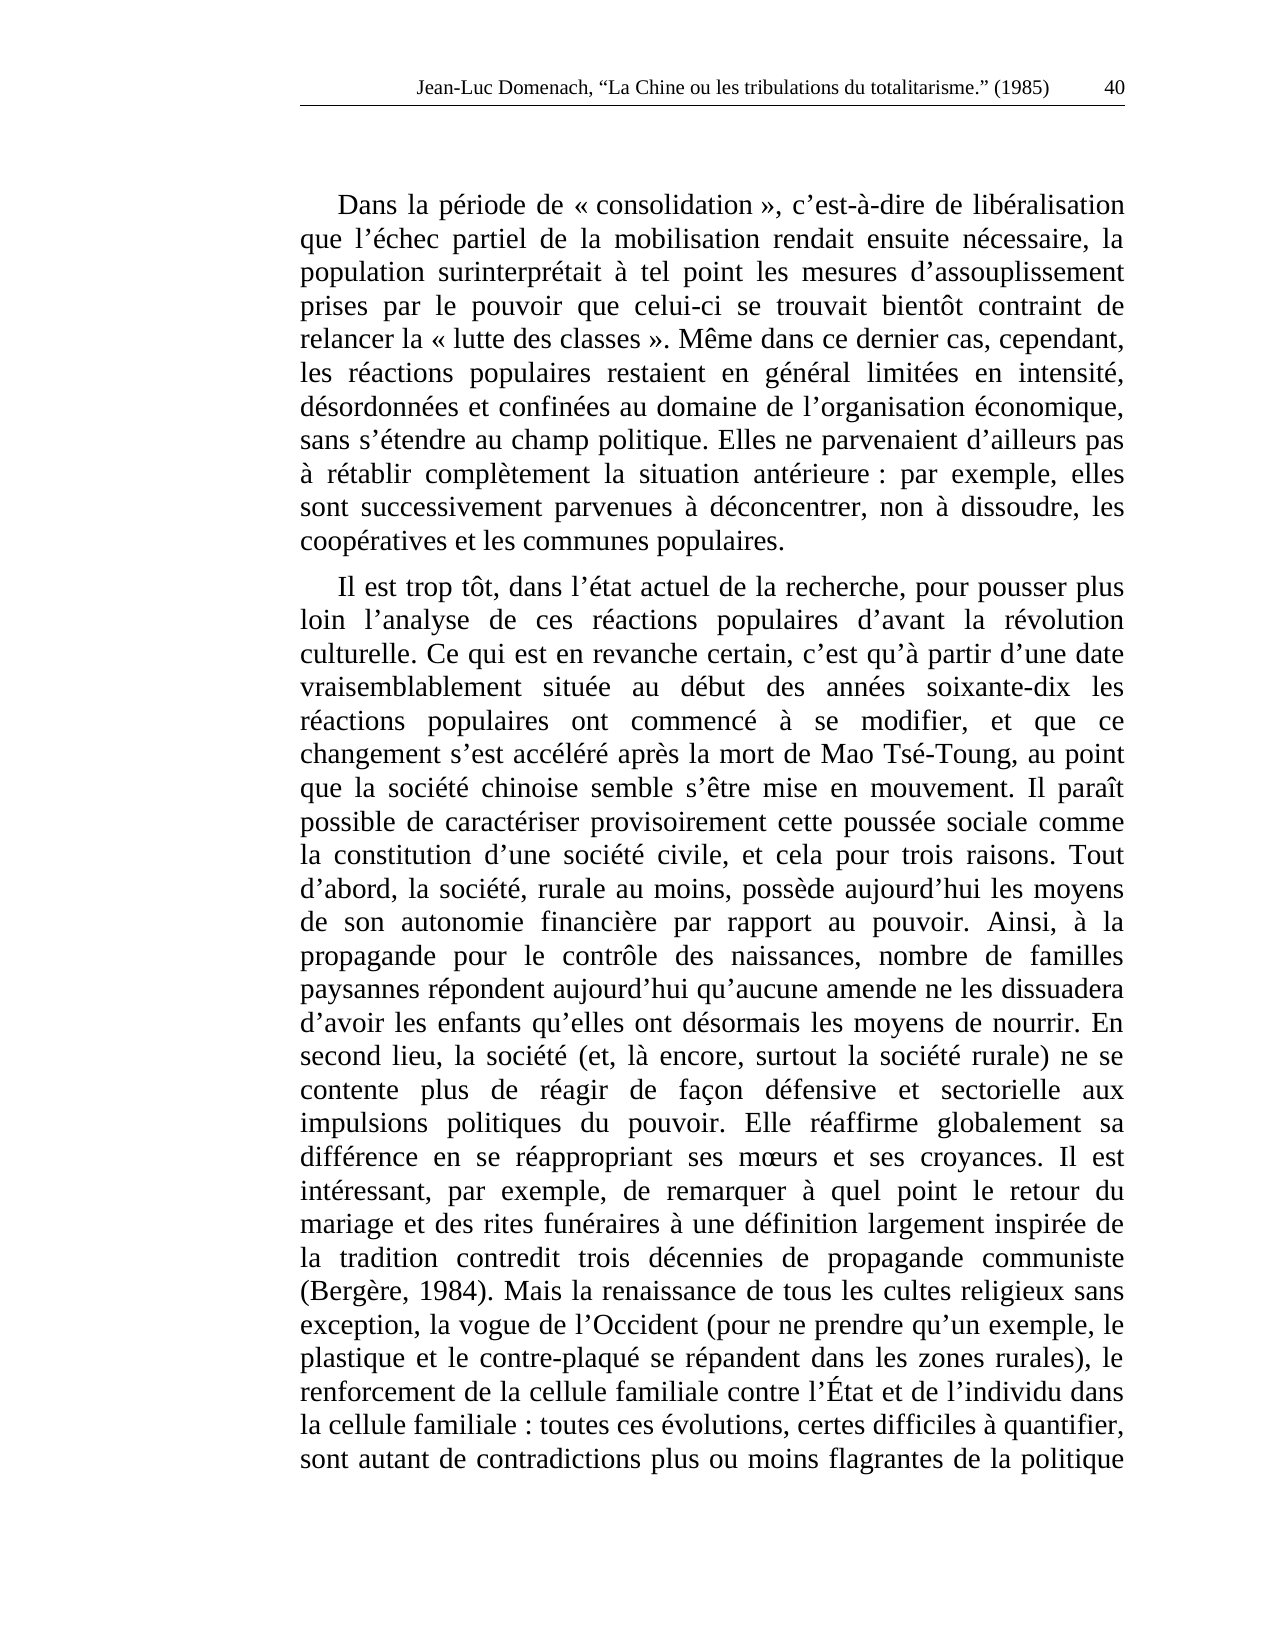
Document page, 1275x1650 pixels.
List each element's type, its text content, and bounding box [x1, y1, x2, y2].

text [300, 569, 1125, 1474]
text Dans la période de « consolidation », c’est-à-dire de libéralisation que l’échec partiel de la mobilisation rendait ensuite nécessaire, la population surinterprétait à tel point les mesures d’assouplissement prises par le pouvoir que celui-ci se trouvait bientôt contraint de relancer la « lutte des classes ». Même dans ce dernier cas, cependant, les réactions populaires restaient en général limitées en intensité, désordonnées et confinées au domaine de l’organisation économique, sans s’étendre au champ politique. Elles ne parvenaient d’ailleurs pas à rétablir complètement la situation antérieure : par exemple, elles sont successivement parvenues à déconcentrer, non à dissoudre, les coopératives et les communes populaires. [300, 187, 1125, 556]
